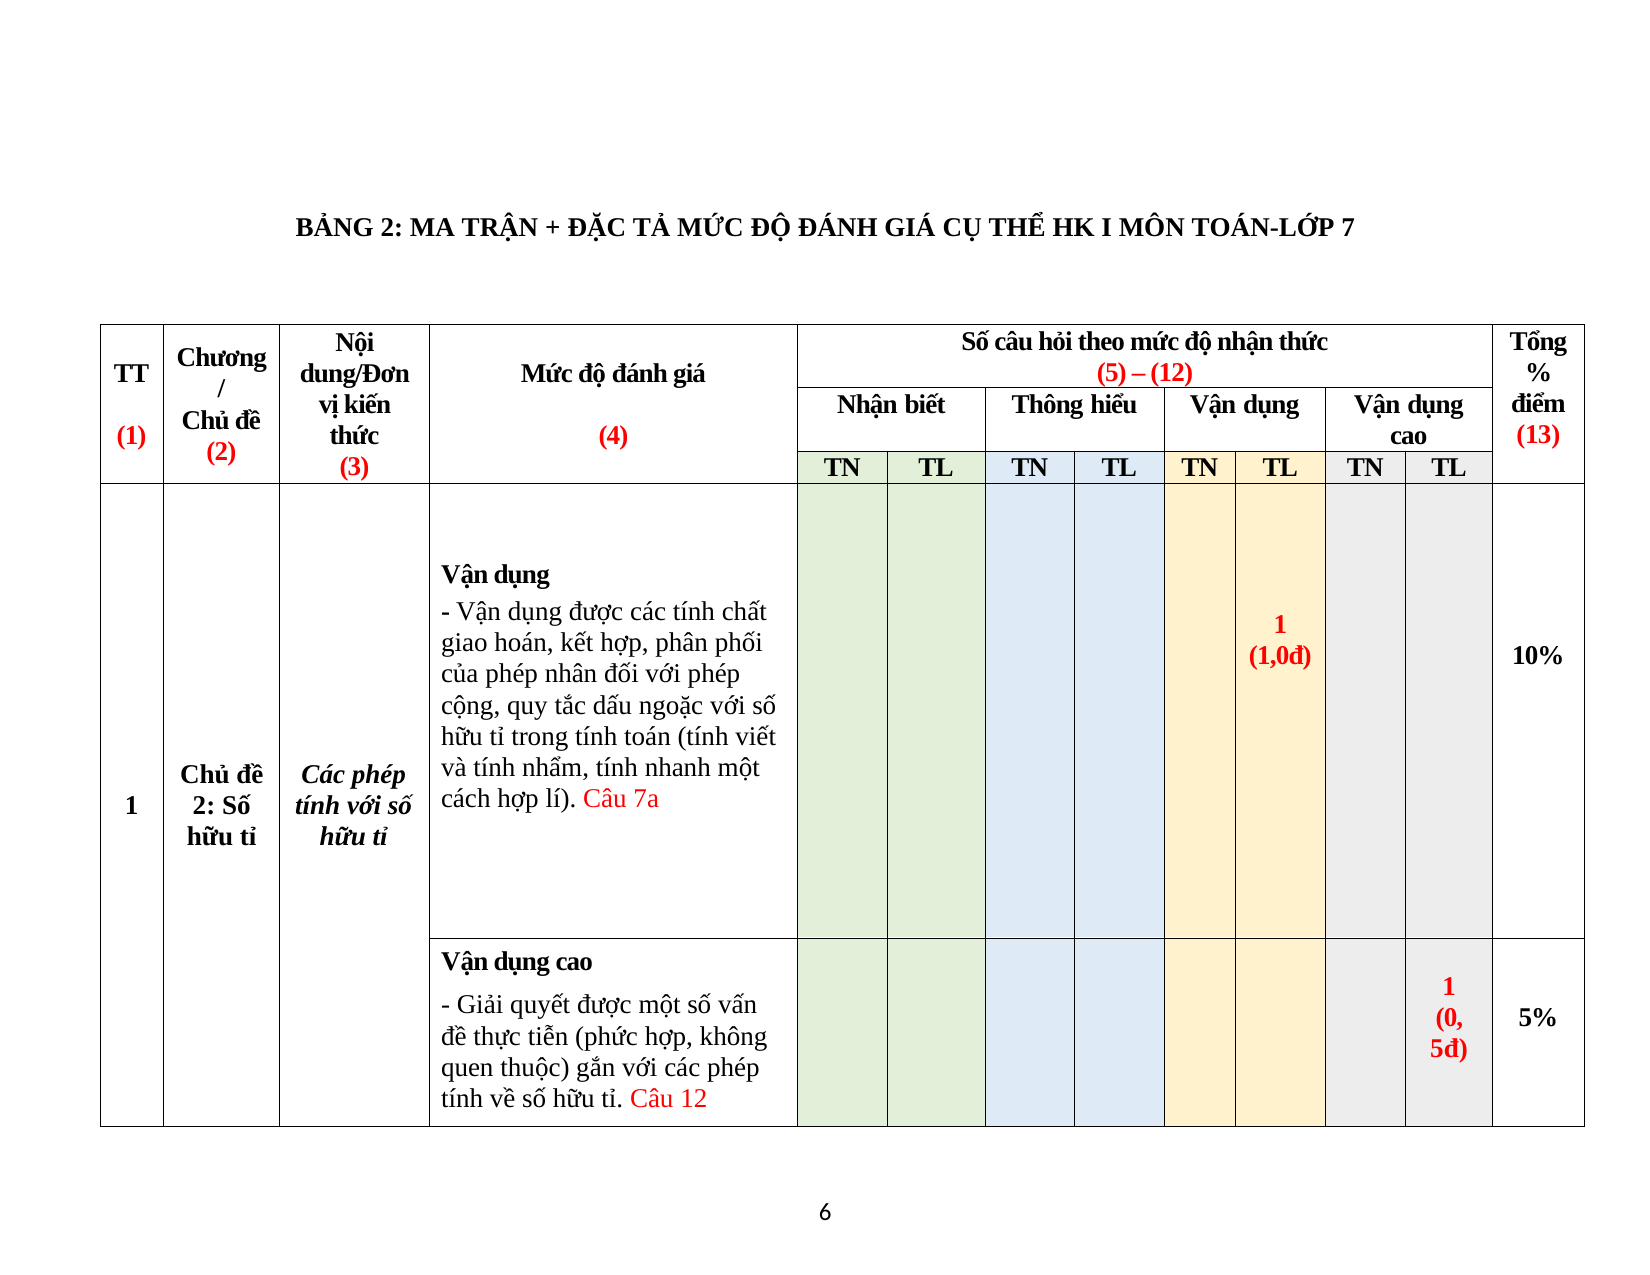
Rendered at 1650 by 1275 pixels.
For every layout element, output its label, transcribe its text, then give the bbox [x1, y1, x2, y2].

table_cell [888, 484, 985, 937]
table_cell TL [1406, 452, 1492, 483]
text BẢNG 2: MA TRẬN + ĐẶC TẢ MỨC ĐỘ ĐÁNH GIÁ CỤ THỂ HK I MÔN TOÁN-LỚP 7 [59, 212, 1591, 243]
table_cell [1165, 939, 1235, 1126]
table_cell Các phép tính với số hữu tỉ [280, 484, 429, 1126]
table_cell Nhận biết [798, 388, 985, 451]
table_cell [1326, 939, 1405, 1126]
table_header Chương/ Chủ đề (2) [164, 325, 279, 483]
table_cell [1165, 484, 1235, 937]
table_cell [986, 939, 1074, 1126]
table_header TT (1) [101, 325, 163, 483]
table_cell Vận dụng - Vận dụng được các tính chất giao hoán, kết hợp, phân phối của phép nhân đối với phép cộng, quy tắc dấu ngoặc với số hữu tỉ trong tính toán (tính viết và tính nhẩm, tính nhanh một cách hợp lí). Câu 7a [430, 484, 797, 937]
table_cell TN [1165, 452, 1235, 483]
table_cell 1 [101, 484, 163, 1126]
table_cell [798, 939, 887, 1126]
table_cell Thông hiểu [986, 388, 1164, 451]
table_cell 10% [1493, 484, 1584, 937]
table_cell [1406, 484, 1492, 937]
table_cell [1326, 484, 1405, 937]
table_cell TL [1075, 452, 1164, 483]
table_cell TL [1236, 452, 1325, 483]
table_cell Vận dụng cao [1326, 388, 1492, 451]
table_cell [1075, 484, 1164, 937]
table_cell 1 (1,0đ) [1236, 484, 1325, 937]
table_header Số câu hỏi theo mức độ nhận thức (5) – (12) [798, 325, 1492, 387]
table_cell Chủ đề 2: Số hữu tỉ [164, 484, 279, 1126]
table_cell [1075, 939, 1164, 1126]
table_header Mức độ đánh giá (4) [430, 325, 797, 483]
table_cell Vận dụng cao - Giải quyết được một số vấn đề thực tiễn (phức hợp, không quen thuộc) gắn với các phép tính về số hữu tỉ. Câu 12 [430, 939, 797, 1126]
table_header Nội dung/Đơn vị kiến thức (3) [280, 325, 429, 483]
table_header Tổng % điểm (13) [1493, 325, 1584, 483]
table_cell 1 (0,5đ) [1406, 939, 1492, 1126]
table_cell 5% [1493, 939, 1584, 1126]
table_cell TN [1326, 452, 1405, 483]
table_cell [888, 939, 985, 1126]
table_cell TL [888, 452, 985, 483]
table_cell [798, 484, 887, 937]
table_cell [986, 484, 1074, 937]
table_cell [1236, 939, 1325, 1126]
table_cell Vận dụng [1165, 388, 1325, 451]
table_cell TN [986, 452, 1074, 483]
table_cell TN [798, 452, 887, 483]
